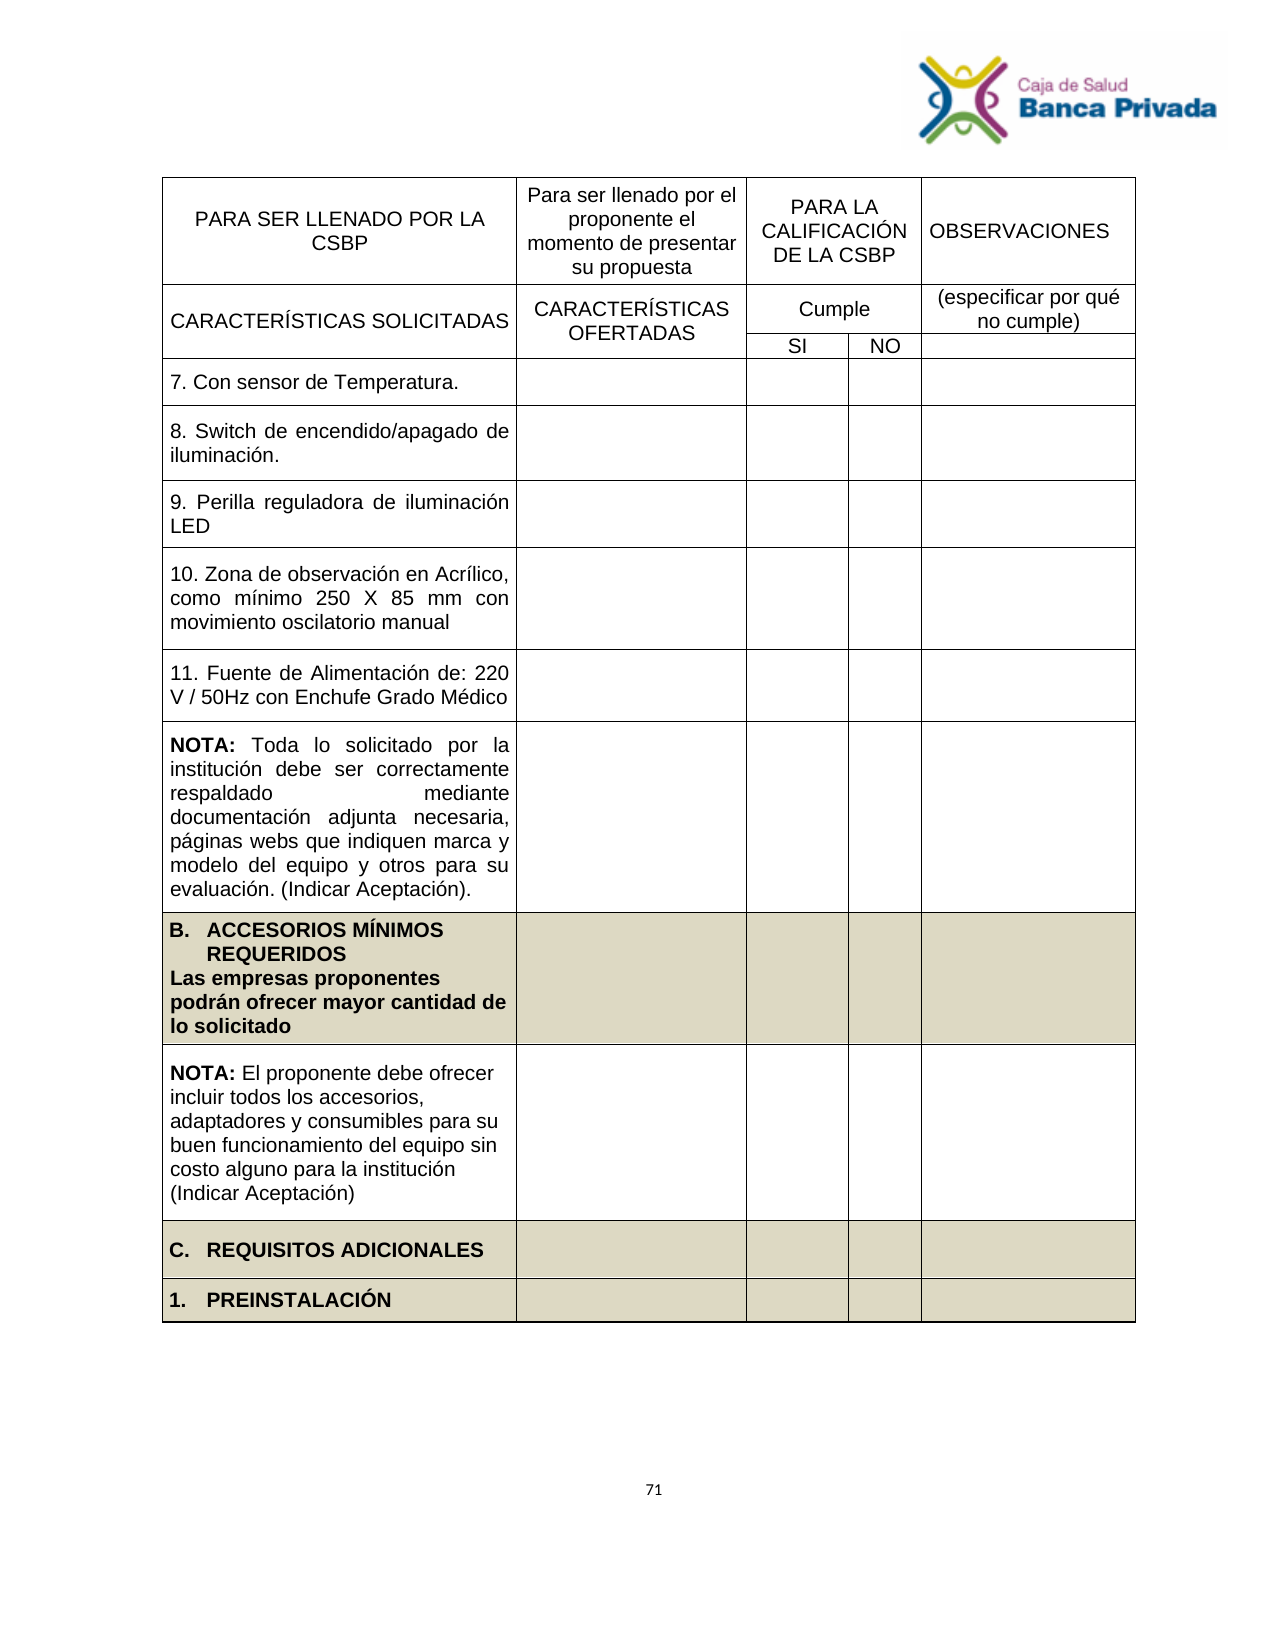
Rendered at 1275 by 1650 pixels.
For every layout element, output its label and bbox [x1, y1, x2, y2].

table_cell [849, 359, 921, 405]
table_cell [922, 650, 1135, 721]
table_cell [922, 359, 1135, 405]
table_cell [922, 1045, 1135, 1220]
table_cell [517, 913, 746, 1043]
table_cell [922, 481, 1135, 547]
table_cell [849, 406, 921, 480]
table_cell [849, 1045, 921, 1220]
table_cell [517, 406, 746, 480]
picture [901, 31, 1228, 150]
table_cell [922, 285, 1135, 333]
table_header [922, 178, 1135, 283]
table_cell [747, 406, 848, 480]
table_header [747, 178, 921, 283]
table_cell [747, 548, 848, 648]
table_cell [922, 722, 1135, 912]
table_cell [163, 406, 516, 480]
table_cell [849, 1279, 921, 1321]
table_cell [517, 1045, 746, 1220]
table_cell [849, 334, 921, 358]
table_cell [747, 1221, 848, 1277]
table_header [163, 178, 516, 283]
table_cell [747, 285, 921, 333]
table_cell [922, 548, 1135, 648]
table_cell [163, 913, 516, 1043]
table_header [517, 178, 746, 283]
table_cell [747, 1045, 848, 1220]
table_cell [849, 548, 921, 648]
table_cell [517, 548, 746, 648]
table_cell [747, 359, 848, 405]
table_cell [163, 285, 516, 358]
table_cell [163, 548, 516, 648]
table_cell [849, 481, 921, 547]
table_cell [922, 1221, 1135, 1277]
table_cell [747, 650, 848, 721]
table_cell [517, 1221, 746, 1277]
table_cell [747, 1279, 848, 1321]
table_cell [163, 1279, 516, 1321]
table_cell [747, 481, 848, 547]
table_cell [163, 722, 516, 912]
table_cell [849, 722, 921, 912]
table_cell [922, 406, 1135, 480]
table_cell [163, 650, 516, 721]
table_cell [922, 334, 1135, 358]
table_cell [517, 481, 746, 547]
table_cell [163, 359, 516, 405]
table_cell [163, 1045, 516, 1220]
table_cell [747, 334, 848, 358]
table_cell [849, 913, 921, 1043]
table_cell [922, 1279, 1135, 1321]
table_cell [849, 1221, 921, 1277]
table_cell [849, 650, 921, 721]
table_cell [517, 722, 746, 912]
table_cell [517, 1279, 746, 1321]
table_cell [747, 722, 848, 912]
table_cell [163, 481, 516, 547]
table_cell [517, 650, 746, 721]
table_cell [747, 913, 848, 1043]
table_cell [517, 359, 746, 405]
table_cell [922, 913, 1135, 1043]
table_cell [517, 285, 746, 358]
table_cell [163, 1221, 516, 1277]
